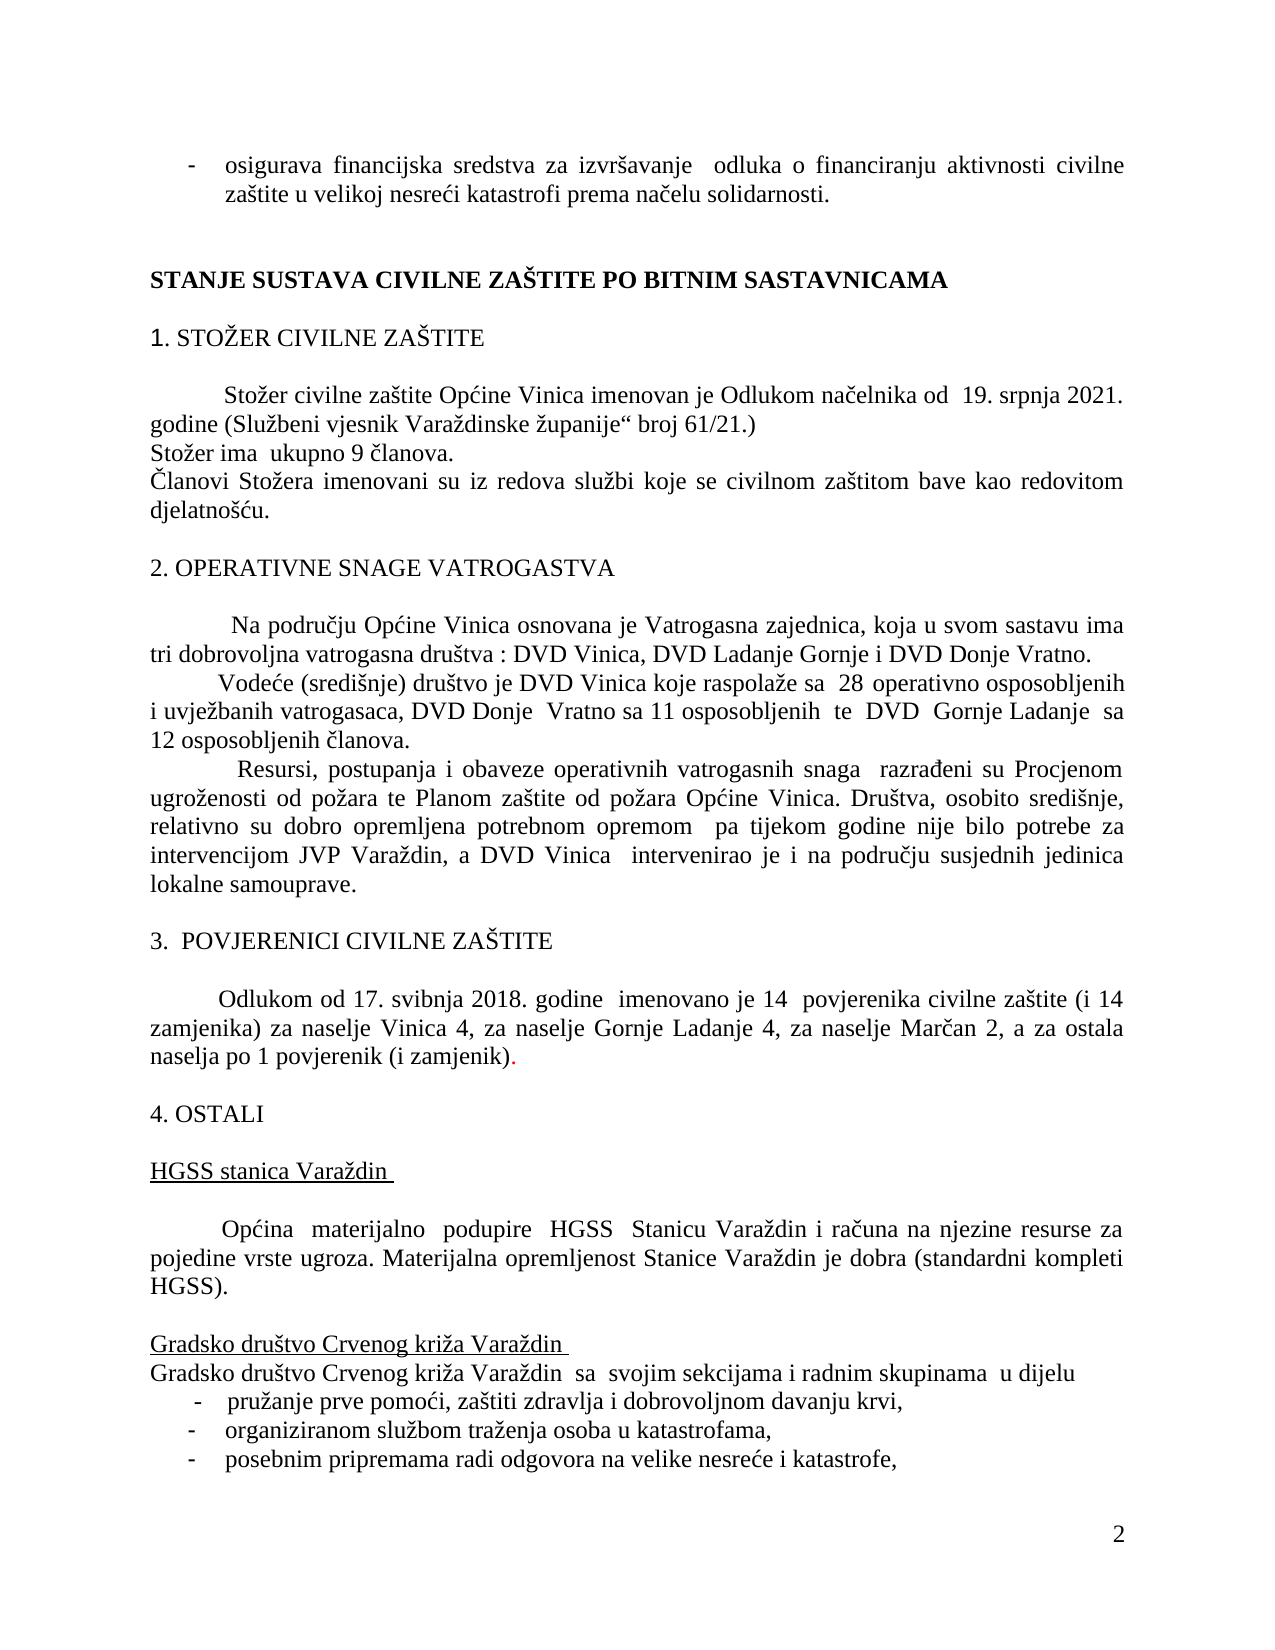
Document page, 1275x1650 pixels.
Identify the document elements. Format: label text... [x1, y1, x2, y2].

list osigurava financijska sredstva za izvršavanje odluka o financiranju aktivnosti civilne zaštite u velikoj nesreći katastrofi prema načelu solidarnosti. [187, 150, 1125, 208]
text Na području Općine Vinica osnovana je Vatrogasna zajednica, koja u svom sastavu ima tri dobrovoljna vatrogasna društva : DVD Vinica, DVD Ladanje Gornje i DVD Donje Vratno. [150, 610, 1125, 668]
text HGSS stanica Varaždin [150, 1156, 1125, 1185]
text Stožer ima ukupno 9 članova. [150, 438, 1125, 466]
list organiziranom službom traženja osoba u katastrofama, [187, 1415, 1125, 1444]
text Gradsko društvo Crvenog križa Varaždin [150, 1329, 1125, 1358]
list posebnim pripremama radi odgovora na velike nesreće i katastrofe, [187, 1444, 1125, 1473]
text Članovi Stožera imenovani su iz redova službi koje se civilnom zaštitom bave kao redovitom djelatnošću. [150, 466, 1125, 524]
text Resursi, postupanja i obaveze operativnih vatrogasnih snaga razrađeni su Procjenom ugroženosti od požara te Planom zaštite od požara Općine Vinica. Društva, osobito središnje, relativno su dobro opremljena potrebnom opremom pa tijekom godine nije bilo potrebe za intervencijom JVP Varaždin, a DVD Vinica intervenirao je i na području susjednih jedinica lokalne samouprave. [150, 754, 1125, 898]
text Općina materijalno podupire HGSS Stanicu Varaždin i računa na njezine resurse za pojedine vrste ugroza. Materijalna opremljenost Stanice Varaždin je dobra (standardni kompleti HGSS). [150, 1214, 1125, 1300]
text STANJE SUSTAVA CIVILNE ZAŠTITE PO BITNIM SASTAVNICAMA [150, 265, 1125, 294]
text 2. OPERATIVNE SNAGE VATROGASTVA [150, 553, 1125, 581]
text Stožer civilne zaštite Općine Vinica imenovan je Odlukom načelnika od 19. srpnja 2021. godine (Službeni vjesnik Varaždinske županije“ broj 61/21.) [150, 380, 1125, 438]
text 3. POVJERENICI CIVILNE ZAŠTITE [150, 926, 1125, 955]
text Odlukom od 17. svibnja 2018. godine imenovano je 14 povjerenika civilne zaštite (i 14 zamjenika) za naselje Vinica 4, za naselje Gornje Ladanje 4, za naselje Marčan 2, a za ostala naselja po 1 povjerenik (i zamjenik). [150, 984, 1125, 1070]
text 4. OSTALI [150, 1099, 1125, 1128]
text Gradsko društvo Crvenog križa Varaždin sa svojim sekcijama i radnim skupinama u dijelu [150, 1358, 1125, 1386]
text 1. STOŽER CIVILNE ZAŠTITE [150, 323, 1125, 351]
text Vodeće (središnje) društvo je DVD Vinica koje raspolaže sa 28 operativno osposobljenih i uvježbanih vatrogasaca, DVD Donje Vratno sa 11 osposobljenih te DVD Gornje Ladanje sa 12 osposobljenih članova. [150, 668, 1125, 754]
text - pružanje prve pomoći, zaštiti zdravlja i dobrovoljnom davanju krvi, [150, 1386, 1125, 1415]
